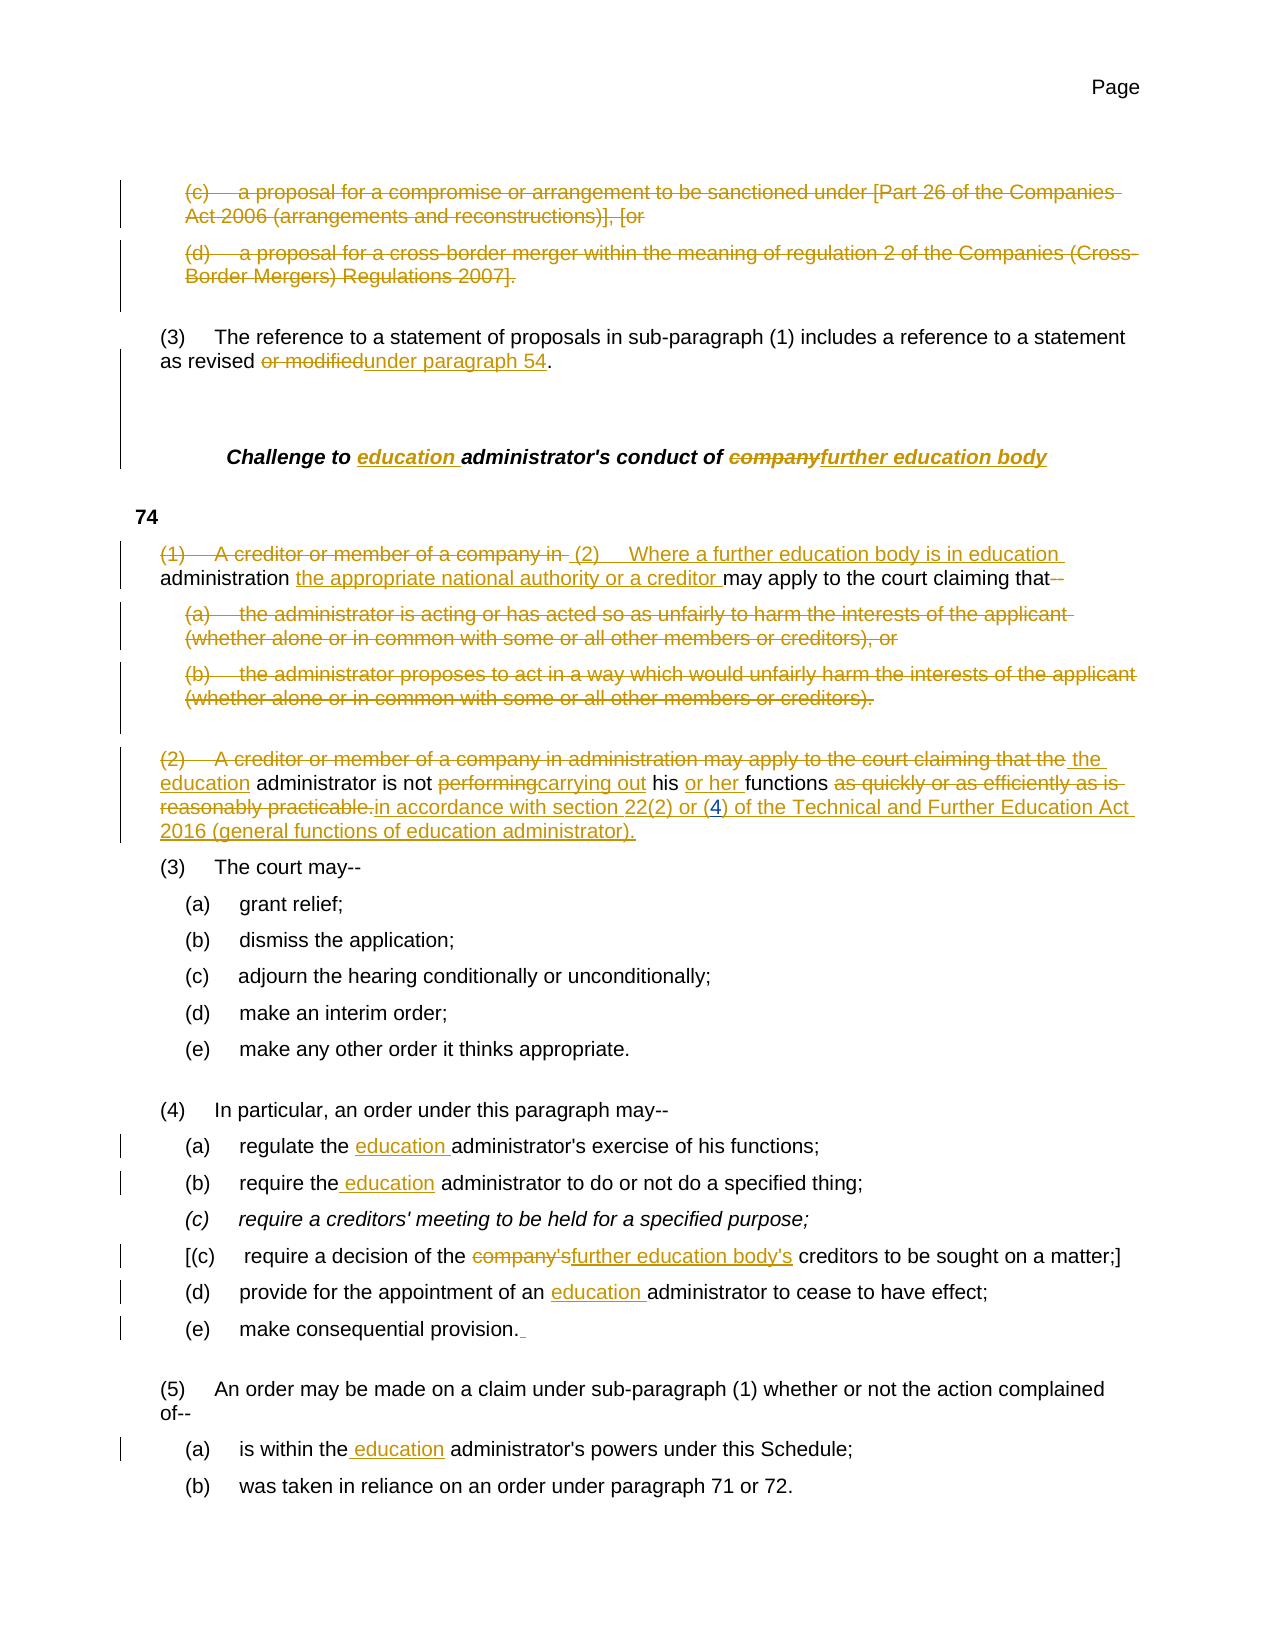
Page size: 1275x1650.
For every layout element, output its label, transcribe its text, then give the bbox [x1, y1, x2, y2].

text Challenge to administrator's conduct of [135, 444, 1140, 468]
text (b) was taken in reliance on an order under paragraph 71 or 72. [185, 1474, 1140, 1498]
text (b) dismiss the application; [185, 928, 1140, 952]
text (e) make consequential provision. [185, 1316, 1140, 1340]
text (c) require a creditors' meeting to be held for a specified purpose; [185, 1207, 1140, 1231]
text (3) The court may-- [160, 855, 1140, 879]
text [(c) require a decision of the creditors to be sought on a matter;] [185, 1243, 1140, 1267]
text (e) make any other order it thinks appropriate. [185, 1037, 1140, 1061]
text 74 [135, 505, 1140, 529]
text (5) An order may be made on a claim under sub-paragraph (1) whether or not the action complained of-- [160, 1377, 1140, 1425]
text (a) is within the administrator's powers under this Schedule; [185, 1437, 1140, 1461]
text (b) require the administrator to do or not do a specified thing; [185, 1171, 1140, 1194]
text (d) provide for the appointment of an administrator to cease to have effect; [185, 1280, 1140, 1304]
text (a) grant relief; [185, 891, 1140, 915]
text administrator is not his functions [160, 747, 1140, 842]
text (4) In particular, an order under this paragraph may-- [160, 1098, 1140, 1122]
text administration may apply to the court claiming that [160, 541, 1140, 589]
text (c) adjourn the hearing conditionally or unconditionally; [185, 964, 1140, 988]
text (3) The reference to a statement of proposals in sub-paragraph (1) includes a reference to a statement as revised . [160, 325, 1140, 373]
text (d) make an interim order; [185, 1001, 1140, 1025]
text (a) regulate the administrator's exercise of his functions; [185, 1134, 1140, 1158]
